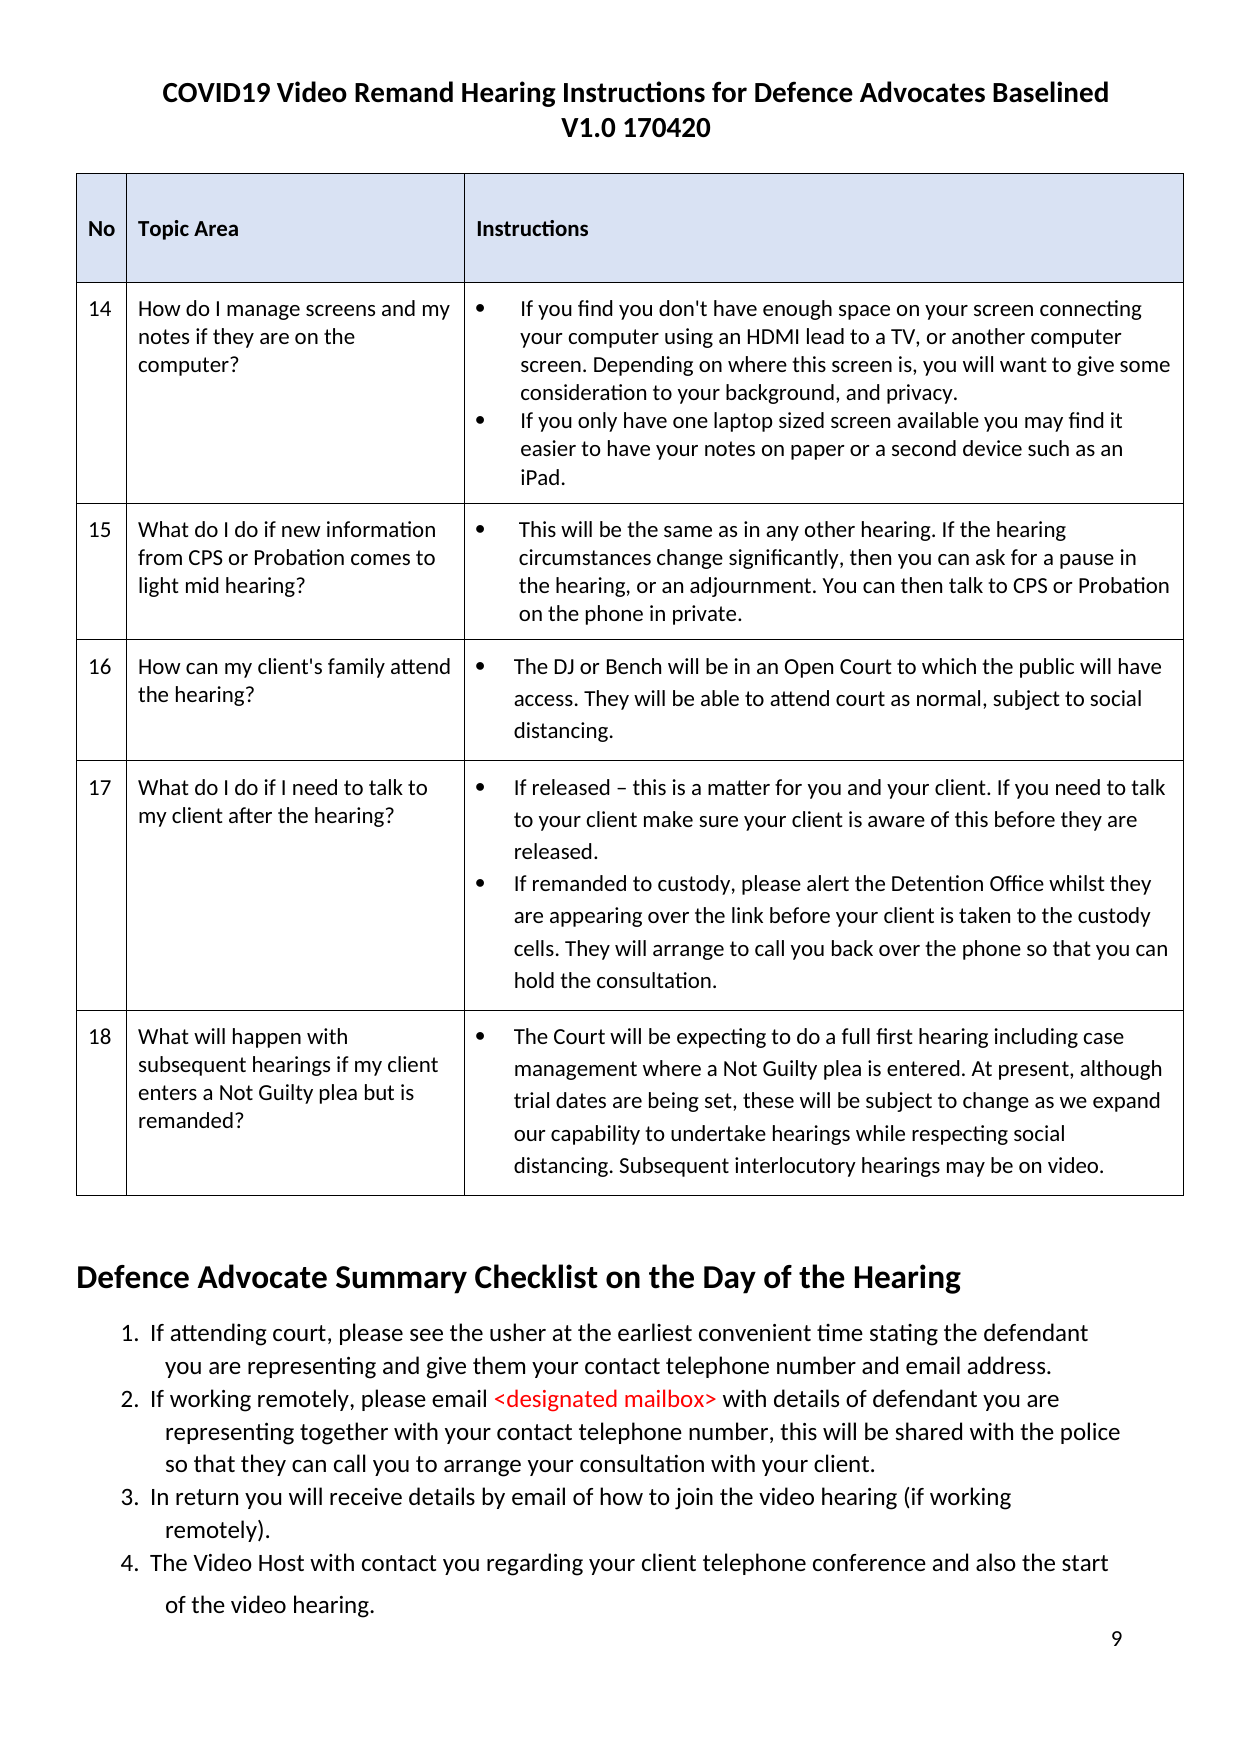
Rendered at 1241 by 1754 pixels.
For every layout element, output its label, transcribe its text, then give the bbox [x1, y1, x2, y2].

table_header No [77, 174, 126, 282]
table_cell 16 [77, 640, 126, 760]
list In return you will receive details by email of how to join the video hearing (if working remotely). [120, 1482, 1122, 1545]
table_cell What will happen with subsequent hearings if my client enters a Not Guilty plea but is remanded? [127, 1011, 464, 1195]
table_cell 15 [77, 504, 126, 639]
table_cell What do I do if I need to talk to my client after the hearing? [127, 761, 464, 1009]
table_cell 14 [77, 283, 126, 502]
table_cell This will be the same as in any other hearing. If the hearing circumstances change significantly, then you can ask for a pause in the hearing, or an adjournment. You can then talk to CPS or Probation on the phone in private. [465, 504, 1183, 639]
list The Video Host with contact you regarding your client telephone conference and also the start of the video hearing. [120, 1547, 1122, 1622]
table_header Instructions [465, 174, 1183, 282]
list If attending court, please see the usher at the earliest convenient time stating the defendant you are representing and give them your contact telephone number and email address. [120, 1317, 1122, 1380]
list If working remotely, please email <designated mailbox> with details of defendant you are representing together with your contact telephone number, this will be shared with the police so that they can call you to arrange your consultation with your client. [120, 1383, 1122, 1479]
table_header Topic Area [127, 174, 464, 282]
table_cell The Court will be expecting to do a full first hearing including case management where a Not Guilty plea is entered. At present, although trial dates are being set, these will be subject to change as we expand our capability to undertake hearings while respecting social distancing. Subsequent interlocutory hearings may be on video. [465, 1011, 1183, 1195]
text Defence Advocate Summary Checklist on the Day of the Hearing [76, 1256, 1216, 1297]
table_cell If you find you don't have enough space on your screen connecting your computer using an HDMI lead to a TV, or another computer screen. Depending on where this screen is, you will want to give some consideration to your background, and privacy. If you only have one laptop sized screen available you may find it easier to have your notes on paper or a second device such as an iPad. [465, 283, 1183, 502]
table_cell 18 [77, 1011, 126, 1195]
table_cell The DJ or Bench will be in an Open Court to which the public will have access. They will be able to attend court as normal, subject to social distancing. [465, 640, 1183, 760]
table_cell What do I do if new information from CPS or Probation comes to light mid hearing? [127, 504, 464, 639]
table_cell How do I manage screens and my notes if they are on the computer? [127, 283, 464, 502]
table_cell If released – this is a matter for you and your client. If you need to talk to your client make sure your client is aware of this before they are released. If remanded to custody, please alert the Detention Office whilst they are appearing over the link before your client is taken to the custody cells. They will arrange to call you back over the phone so that you can hold the consultation. [465, 761, 1183, 1009]
table_cell 17 [77, 761, 126, 1009]
table_cell How can my client's family attend the hearing? [127, 640, 464, 760]
